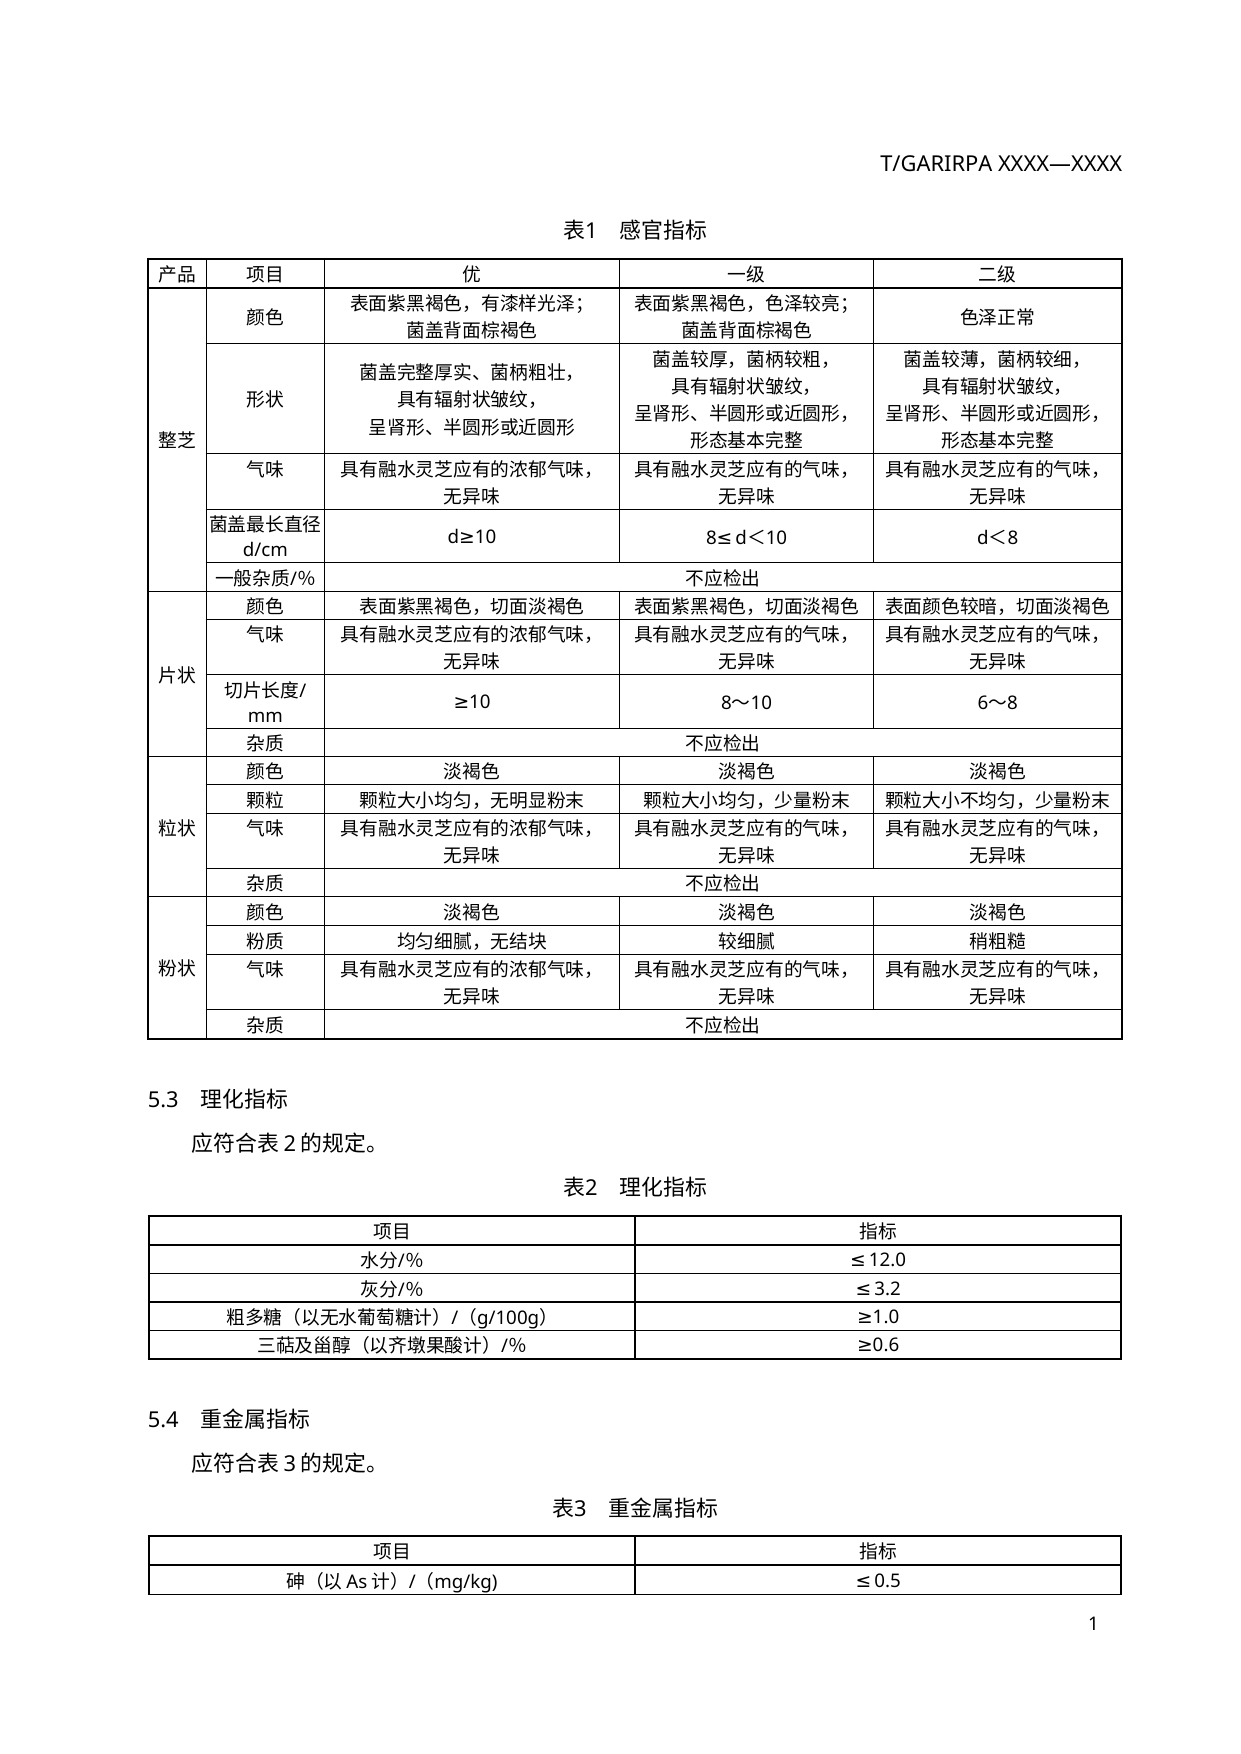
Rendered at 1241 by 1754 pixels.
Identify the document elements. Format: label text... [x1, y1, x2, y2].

table_cell 具有融水灵芝应有的气味， 无异味 [620, 814, 873, 868]
table_header 指标 [636, 1537, 1120, 1564]
table_cell 具有融水灵芝应有的浓郁气味， 无异味 [325, 814, 619, 868]
table_cell 淡褐色 [620, 897, 873, 924]
table_cell 表面紫黑褐色，切面淡褐色 [620, 592, 873, 619]
table_cell 淡褐色 [325, 897, 619, 924]
table_header 项目 [207, 260, 324, 287]
table_cell 粉质 [207, 926, 324, 954]
text 理化指标 [148, 1082, 1122, 1113]
table_cell 不应检出 [325, 1010, 1121, 1037]
table_cell 表面颜色较暗，切面淡褐色 [874, 592, 1121, 619]
table_cell ≥10 [325, 675, 619, 728]
table_cell 粉状 [149, 897, 206, 1037]
table_header 二级 [874, 260, 1121, 287]
table_cell 菌盖完整厚实、菌柄粗壮， 具有辐射状皱纹， 呈肾形、半圆形或近圆形 [325, 344, 619, 453]
table_cell 颜色 [207, 289, 324, 343]
table_cell 气味 [207, 955, 324, 1009]
table_cell d≥10 [325, 510, 619, 562]
table_cell 具有融水灵芝应有的气味， 无异味 [620, 620, 873, 674]
table_cell 水分/％ [150, 1246, 634, 1273]
table_cell 具有融水灵芝应有的气味， 无异味 [874, 814, 1121, 868]
table_cell 颗粒大小不均匀，少量粉末 [874, 785, 1121, 813]
table_cell 具有融水灵芝应有的气味， 无异味 [620, 955, 873, 1009]
table_cell 一般杂质/％ [207, 563, 324, 591]
table_cell ≤12.0 [636, 1246, 1120, 1273]
table_cell 颗粒大小均匀，无明显粉末 [325, 785, 619, 813]
table_cell 色泽正常 [874, 289, 1121, 343]
table_cell 三萜及甾醇（以齐墩果酸计）/％ [150, 1331, 634, 1358]
table_cell 淡褐色 [874, 897, 1121, 924]
table_cell 具有融水灵芝应有的浓郁气味， 无异味 [325, 620, 619, 674]
table_cell 灰分/％ [150, 1274, 634, 1301]
table_cell 6～8 [874, 675, 1121, 728]
table_cell 气味 [207, 454, 324, 508]
table_cell 表面紫黑褐色，有漆样光泽； 菌盖背面棕褐色 [325, 289, 619, 343]
table_header 项目 [150, 1217, 634, 1244]
table_cell 表面紫黑褐色，切面淡褐色 [325, 592, 619, 619]
table_cell 砷（以As计）/（mg/kg) [150, 1566, 634, 1593]
table_cell 颗粒大小均匀，少量粉末 [620, 785, 873, 813]
table_cell 均匀细腻，无结块 [325, 926, 619, 954]
table_cell 不应检出 [325, 729, 1121, 756]
table_cell 气味 [207, 620, 324, 674]
table_cell ≤3.2 [636, 1274, 1120, 1301]
table_cell 不应检出 [325, 563, 1121, 591]
table_cell 具有融水灵芝应有的气味， 无异味 [874, 620, 1121, 674]
table_cell 整芝 [149, 289, 206, 591]
table_cell 粗多糖（以无水葡萄糖计）/（g/100g） [150, 1303, 634, 1329]
table_cell 颜色 [207, 897, 324, 924]
table_cell 颗粒 [207, 785, 324, 813]
table_header 优 [325, 260, 619, 287]
table_header 产品 [149, 260, 206, 287]
table_cell 菌盖最长直径d/cm [207, 510, 324, 562]
table_cell 具有融水灵芝应有的浓郁气味， 无异味 [325, 955, 619, 1009]
table_cell 淡褐色 [620, 757, 873, 784]
table_cell 稍粗糙 [874, 926, 1121, 954]
table_cell 粒状 [149, 757, 206, 896]
table_cell 菌盖较薄，菌柄较细， 具有辐射状皱纹， 呈肾形、半圆形或近圆形， 形态基本完整 [874, 344, 1121, 453]
table_cell ≥0.6 [636, 1331, 1120, 1358]
table_header 一级 [620, 260, 873, 287]
table_cell 颜色 [207, 757, 324, 784]
text 重金属指标 [148, 1402, 1122, 1434]
table_cell 杂质 [207, 869, 324, 896]
table_cell 具有融水灵芝应有的气味， 无异味 [874, 454, 1121, 508]
table_cell 表面紫黑褐色，色泽较亮； 菌盖背面棕褐色 [620, 289, 873, 343]
table_cell 具有融水灵芝应有的浓郁气味， 无异味 [325, 454, 619, 508]
table_cell 较细腻 [620, 926, 873, 954]
text 应符合表3的规定。 [148, 1446, 1122, 1478]
table_header 指标 [636, 1217, 1120, 1244]
table_cell 气味 [207, 814, 324, 868]
table_cell 切片长度/mm [207, 675, 324, 728]
text 理化指标 [148, 1170, 1122, 1202]
table_cell 颜色 [207, 592, 324, 619]
text 应符合表2的规定。 [148, 1126, 1122, 1158]
text 重金属指标 [148, 1491, 1122, 1522]
text 感官指标 [148, 213, 1122, 245]
table_cell 淡褐色 [874, 757, 1121, 784]
table_cell 8～10 [620, 675, 873, 728]
table_cell ≥1.0 [636, 1303, 1120, 1329]
table_cell d＜8 [874, 510, 1121, 562]
table_cell 8≤d＜10 [620, 510, 873, 562]
table_cell 不应检出 [325, 869, 1121, 896]
table_cell 淡褐色 [325, 757, 619, 784]
table_cell 片状 [149, 592, 206, 756]
table_cell 具有融水灵芝应有的气味， 无异味 [620, 454, 873, 508]
table_header 项目 [150, 1537, 634, 1564]
table_cell 形状 [207, 344, 324, 453]
table_cell 菌盖较厚，菌柄较粗， 具有辐射状皱纹， 呈肾形、半圆形或近圆形， 形态基本完整 [620, 344, 873, 453]
table_cell 具有融水灵芝应有的气味， 无异味 [874, 955, 1121, 1009]
table_cell 杂质 [207, 1010, 324, 1037]
table_cell 杂质 [207, 729, 324, 756]
table_cell ≤0.5 [636, 1566, 1120, 1593]
